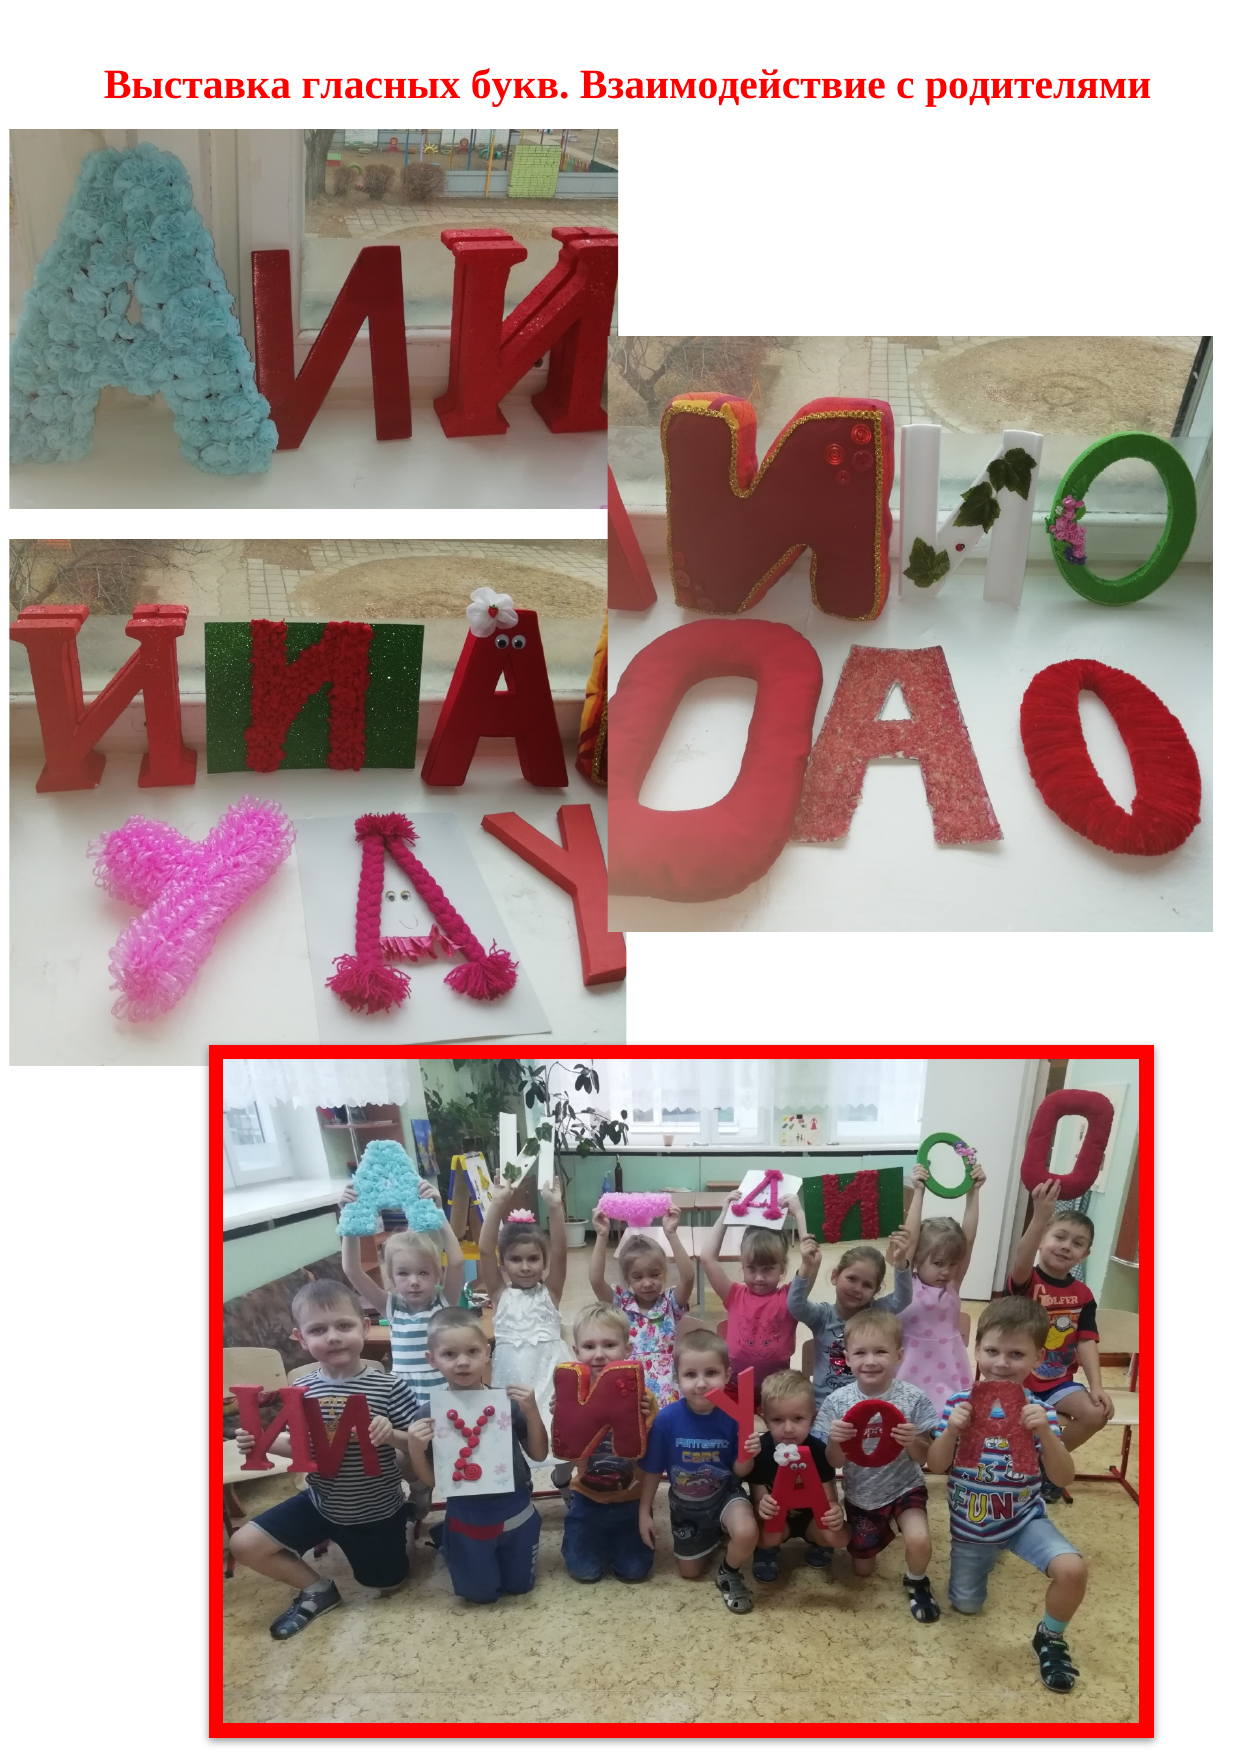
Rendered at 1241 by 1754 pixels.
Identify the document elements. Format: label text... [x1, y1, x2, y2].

picture [9, 129, 1213, 1064]
text Выставка гласных букв. Взаимодействие с родителями [103, 59, 1152, 107]
picture [223, 1059, 1139, 1723]
